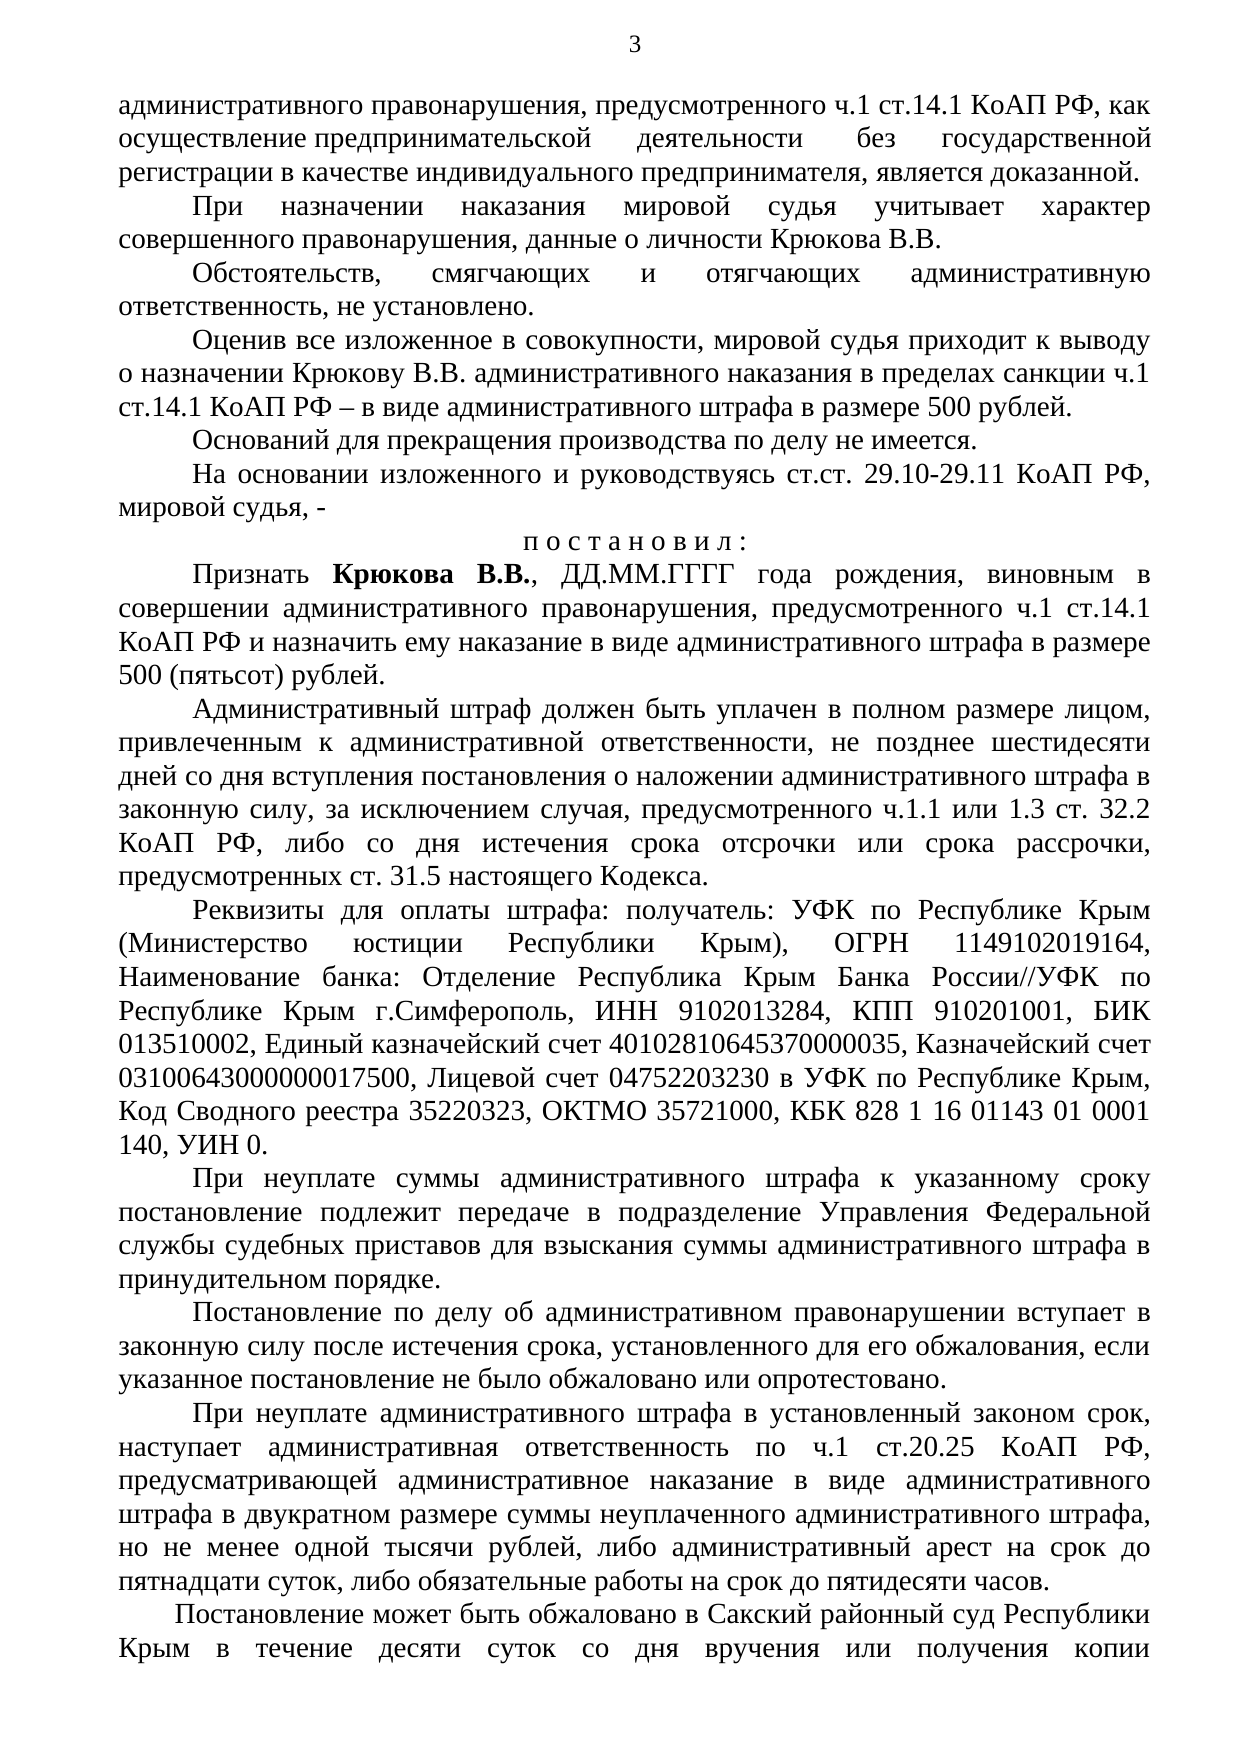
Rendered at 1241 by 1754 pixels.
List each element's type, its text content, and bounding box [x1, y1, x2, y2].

text п о с т а н о в и л : [118, 523, 1152, 557]
text На основании изложенного и руководствуясь ст.ст. 29.10-29.11 КоАП РФ, мировой судья, - [118, 456, 1152, 523]
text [118, 87, 1152, 188]
text Оснований для прекращения производства по делу не имеется. [118, 422, 1152, 456]
text Обстоятельств, смягчающих и отягчающих административную ответственность, не установлено. [118, 255, 1152, 322]
text Постановление по делу об административном правонарушении вступает в законную силу после истечения срока, установленного для его обжалования, если указанное постановление не было обжаловано или опротестовано. [118, 1294, 1152, 1395]
text Признать Крюкова В.В., ДД.ММ.ГГГГ года рождения, виновным в совершении административного правонарушения, предусмотренного ч.1 ст.14.1 КоАП РФ и назначить ему наказание в виде административного штрафа в размере 500 (пятьсот) рублей. [118, 557, 1152, 691]
text Оценив все изложенное в совокупности, мировой судья приходит к выводу о назначении Крюкову В.В. административного наказания в пределах санкции ч.1 ст.14.1 КоАП РФ – в виде административного штрафа в размере 500 рублей. [118, 322, 1152, 422]
text Реквизиты для оплаты штрафа: получатель: УФК по Республике Крым (Министерство юстиции Республики Крым), ОГРН 1149102019164, Наименование банка: Отделение Республика Крым Банка России//УФК по Республике Крым г.Симферополь, ИНН 9102013284, КПП 910201001, БИК 013510002, Единый казначейский счет 40102810645370000035, Казначейский счет 03100643000000017500, Лицевой счет 04752203230 в УФК по Республике Крым, Код Сводного реестра 35220323, ОКТМО 35721000, КБК 828 1 16 01143 01 0001 140, УИН 0. [118, 892, 1152, 1160]
text При назначении наказания мировой судья учитывает характер совершенного правонарушения, данные о личности Крюкова В.В. [118, 188, 1152, 255]
text При неуплате суммы административного штрафа к указанному сроку постановление подлежит передаче в подразделение Управления Федеральной службы судебных приставов для взыскания суммы административного штрафа в принудительном порядке. [118, 1160, 1152, 1294]
text Административный штраф должен быть уплачен в полном размере лицом, привлеченным к административной ответственности, не позднее шестидесяти дней со дня вступления постановления о наложении административного штрафа в законную силу, за исключением случая, предусмотренного ч.1.1 или 1.3 ст. 32.2 КоАП РФ, либо со дня истечения срока отсрочки или срока рассрочки, предусмотренных ст. 31.5 настоящего Кодекса. [118, 691, 1152, 892]
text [118, 1596, 1152, 1663]
text При неуплате административного штрафа в установленный законом срок, наступает административная ответственность по ч.1 ст.20.25 КоАП РФ, предусматривающей административное наказание в виде административного штрафа в двукратном размере суммы неуплаченного административного штрафа, но не менее одной тысячи рублей, либо административный арест на срок до пятнадцати суток, либо обязательные работы на срок до пятидесяти часов. [118, 1395, 1152, 1596]
